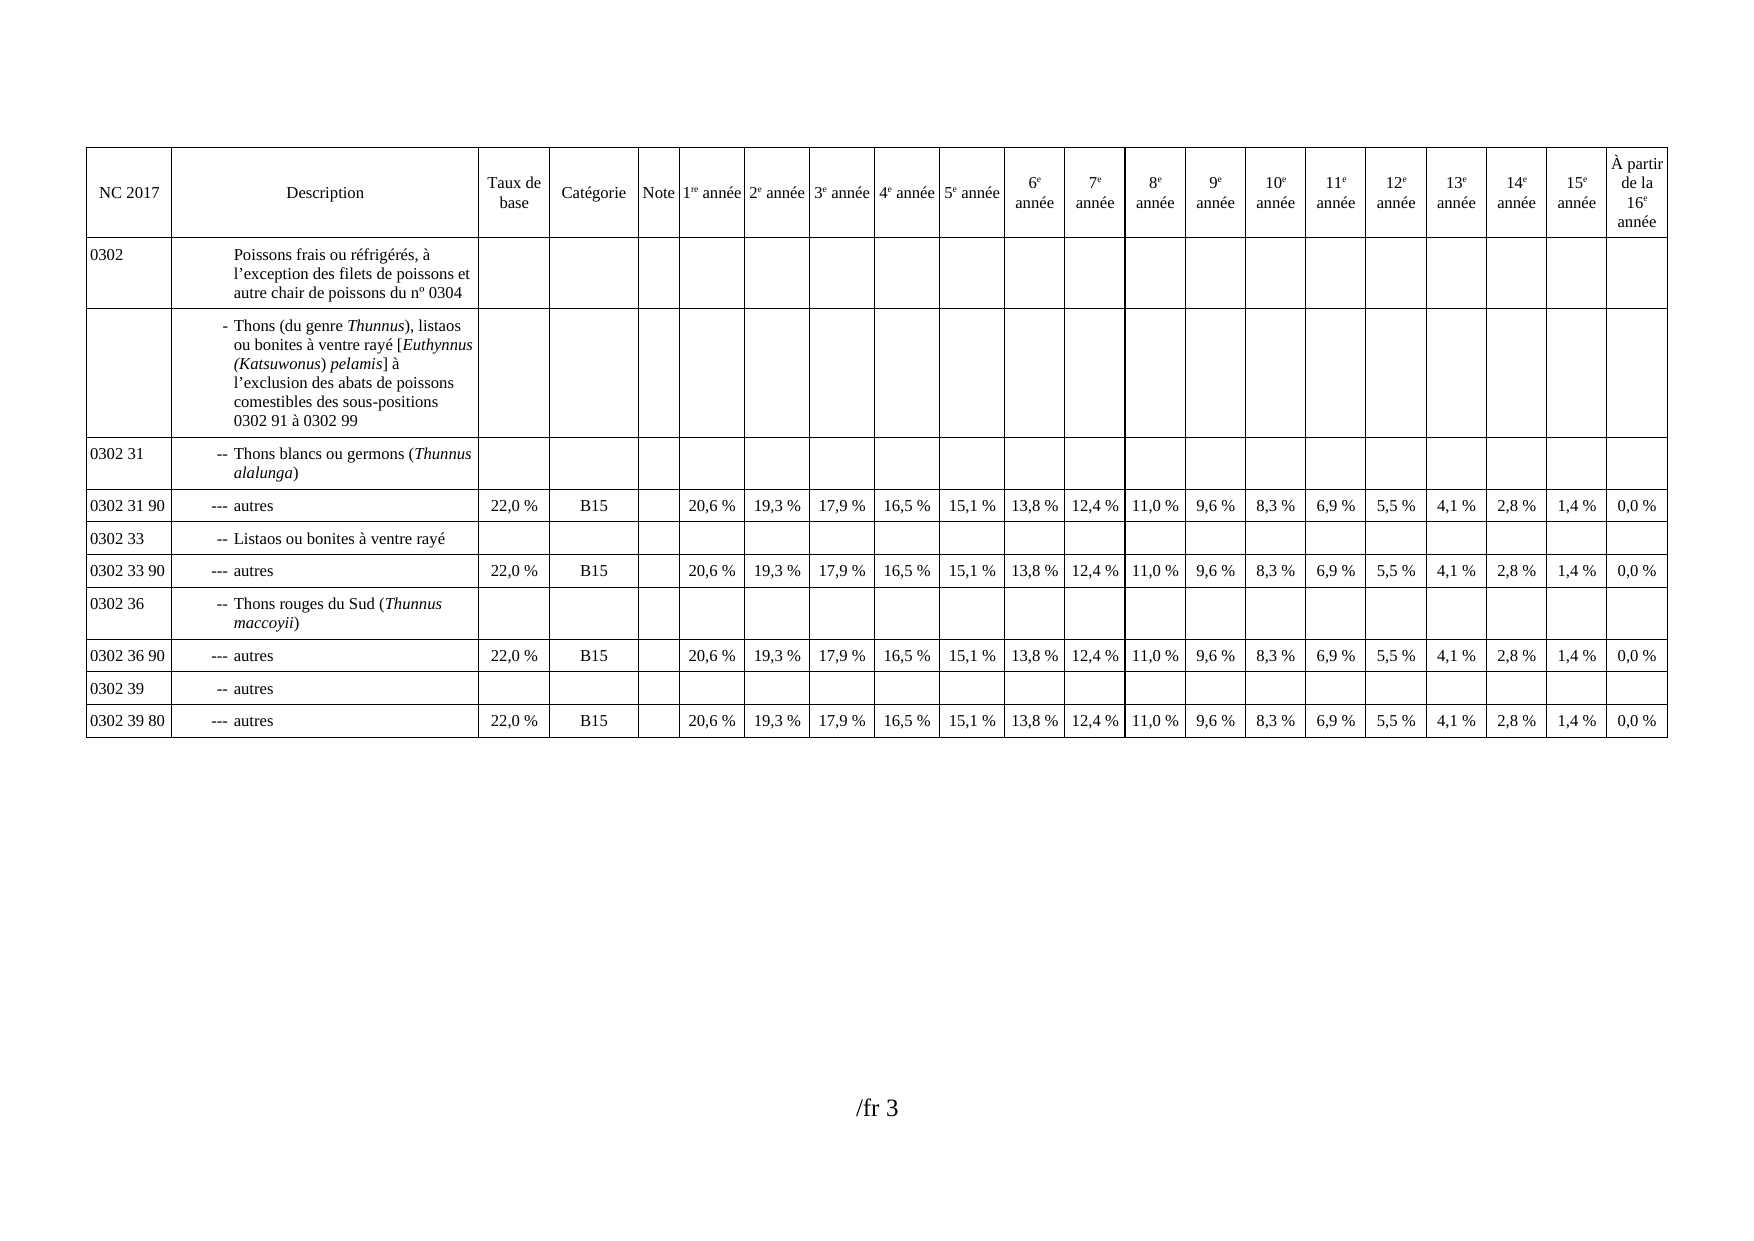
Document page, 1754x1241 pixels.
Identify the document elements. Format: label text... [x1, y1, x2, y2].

table_cell [1246, 522, 1305, 554]
table_cell 11,0 % [1126, 490, 1185, 521]
table_cell 15,1 % [940, 490, 1004, 521]
table_cell [1607, 588, 1667, 638]
table_cell [1306, 588, 1365, 638]
table_cell 13,8 % [1005, 640, 1064, 671]
table_cell [479, 438, 549, 488]
table_cell autres [231, 555, 478, 587]
table_cell 11,0 % [1126, 640, 1185, 671]
table_cell 9,6 % [1186, 555, 1245, 587]
table_cell [1065, 309, 1124, 437]
table_cell [810, 438, 874, 488]
table_cell [1366, 588, 1426, 638]
table_cell [1246, 309, 1305, 437]
table_cell [639, 490, 679, 521]
table_cell [1186, 238, 1245, 308]
table_cell 5,5 % [1366, 555, 1426, 587]
table_cell [1607, 238, 1667, 308]
table_cell 19,3 % [745, 705, 809, 737]
table_cell [1005, 672, 1064, 704]
table_cell [1427, 438, 1486, 488]
table_cell 13,8 % [1005, 490, 1064, 521]
table_cell [1186, 672, 1245, 704]
table_cell B15 [550, 490, 638, 521]
table_cell [1547, 438, 1606, 488]
table_cell -- [172, 522, 231, 554]
table_cell [1005, 238, 1064, 308]
table_cell [1065, 238, 1124, 308]
table_cell -- [172, 588, 231, 638]
table_cell 2,8 % [1487, 705, 1546, 737]
table_cell [1547, 672, 1606, 704]
table_header 4e année [875, 148, 939, 237]
table_cell [1186, 522, 1245, 554]
table_cell [875, 522, 939, 554]
table_cell [1487, 309, 1546, 437]
table_cell [1306, 672, 1365, 704]
table_cell [875, 672, 939, 704]
table_cell [639, 309, 679, 437]
table_cell [639, 555, 679, 587]
table_cell 19,3 % [745, 640, 809, 671]
table_cell [1246, 238, 1305, 308]
table_cell [745, 309, 809, 437]
table_header 9e année [1186, 148, 1245, 237]
table_cell 17,9 % [810, 640, 874, 671]
table_cell B15 [550, 555, 638, 587]
table_cell 1,4 % [1547, 555, 1606, 587]
table_cell [1246, 438, 1305, 488]
table_cell [810, 588, 874, 638]
table_cell 12,4 % [1065, 555, 1124, 587]
table_cell [1005, 588, 1064, 638]
table_cell [940, 238, 1004, 308]
table_cell [745, 522, 809, 554]
table_header Catégorie [550, 148, 638, 237]
table_cell 12,4 % [1065, 490, 1124, 521]
table_cell 1,4 % [1547, 490, 1606, 521]
table_cell [1246, 588, 1305, 638]
table_cell [875, 238, 939, 308]
table_cell [1427, 238, 1486, 308]
table_cell [1607, 522, 1667, 554]
table_cell [1607, 672, 1667, 704]
table_cell 8,3 % [1246, 555, 1305, 587]
table_cell [1487, 522, 1546, 554]
table_cell [1126, 588, 1185, 638]
table_header 15e année [1547, 148, 1606, 237]
table_cell [1065, 522, 1124, 554]
table_cell [1487, 588, 1546, 638]
table_cell [1306, 238, 1365, 308]
table_cell 0302 31 90 [87, 490, 171, 521]
table_cell [479, 309, 549, 437]
table_cell 0302 36 90 [87, 640, 171, 671]
table_cell [479, 238, 549, 308]
table_header Description [172, 148, 478, 237]
table_cell [639, 672, 679, 704]
table_cell [1487, 438, 1546, 488]
table_cell [550, 588, 638, 638]
table_cell 12,4 % [1065, 640, 1124, 671]
table_cell 20,6 % [680, 555, 744, 587]
table_cell [550, 238, 638, 308]
table_cell 19,3 % [745, 555, 809, 587]
table_cell -- [172, 438, 231, 488]
table_cell --- [172, 640, 231, 671]
table_cell [550, 522, 638, 554]
table_cell [1547, 588, 1606, 638]
table_cell [875, 588, 939, 638]
table_cell [1607, 309, 1667, 437]
table_cell [680, 588, 744, 638]
table_cell 22,0 % [479, 555, 549, 587]
table_cell Poissons frais ou réfrigérés, à l’exception des filets de poissons et autre chair de poissons du nº 0304 [231, 238, 478, 308]
table_cell [639, 640, 679, 671]
table_cell [680, 238, 744, 308]
table_cell [1005, 438, 1064, 488]
table_cell [810, 672, 874, 704]
table_cell [639, 238, 679, 308]
table_cell 0302 36 [87, 588, 171, 638]
table_cell [1366, 438, 1426, 488]
table_cell [479, 672, 549, 704]
table_cell 17,9 % [810, 555, 874, 587]
table_cell [810, 309, 874, 437]
table_cell [810, 522, 874, 554]
table_cell [875, 438, 939, 488]
table_cell [1366, 238, 1426, 308]
table_cell 2,8 % [1487, 490, 1546, 521]
table_cell [745, 672, 809, 704]
table_cell [1547, 238, 1606, 308]
table_cell - [172, 309, 231, 437]
table_cell [1427, 522, 1486, 554]
table_cell [1427, 588, 1486, 638]
table_cell 4,1 % [1427, 705, 1486, 737]
table_cell --- [172, 555, 231, 587]
table_cell 13,8 % [1005, 555, 1064, 587]
table_cell [1246, 672, 1305, 704]
table_cell [479, 588, 549, 638]
table_cell 6,9 % [1306, 490, 1365, 521]
table_cell 6,9 % [1306, 555, 1365, 587]
table_cell [639, 588, 679, 638]
table_cell 0,0 % [1607, 555, 1667, 587]
table_header 11e année [1306, 148, 1365, 237]
table_cell [1126, 309, 1185, 437]
table_cell 16,5 % [875, 490, 939, 521]
table_cell 2,8 % [1487, 555, 1546, 587]
table_cell 9,6 % [1186, 705, 1245, 737]
table_cell autres [231, 640, 478, 671]
table_cell 15,1 % [940, 640, 1004, 671]
table_cell [680, 438, 744, 488]
table_cell [639, 438, 679, 488]
table_header 6e année [1005, 148, 1064, 237]
table_cell 0302 31 [87, 438, 171, 488]
table_cell 5,5 % [1366, 640, 1426, 671]
table_cell 22,0 % [479, 640, 549, 671]
table_cell [1547, 522, 1606, 554]
table_header Note [639, 148, 679, 237]
table_cell 0302 39 80 [87, 705, 171, 737]
table_cell [1427, 309, 1486, 437]
table_cell [875, 309, 939, 437]
table_cell autres [231, 672, 478, 704]
table_cell [680, 672, 744, 704]
table_cell --- [172, 705, 231, 737]
table_cell 6,9 % [1306, 640, 1365, 671]
table_cell [479, 522, 549, 554]
table_cell [940, 309, 1004, 437]
table_cell 5,5 % [1366, 490, 1426, 521]
table_cell B15 [550, 640, 638, 671]
table_cell [1126, 522, 1185, 554]
table_cell autres [231, 705, 478, 737]
table_cell 22,0 % [479, 490, 549, 521]
table_cell [1487, 238, 1546, 308]
table_header 14e année [1487, 148, 1546, 237]
table_cell 4,1 % [1427, 640, 1486, 671]
table_cell Thons rouges du Sud (Thunnus maccoyii) [231, 588, 478, 638]
table_cell 16,5 % [875, 705, 939, 737]
table_cell [940, 672, 1004, 704]
table_header 3e année [810, 148, 874, 237]
table_cell 0,0 % [1607, 490, 1667, 521]
table_cell B15 [550, 705, 638, 737]
table_cell [940, 588, 1004, 638]
table_cell 15,1 % [940, 555, 1004, 587]
table_cell [639, 705, 679, 737]
table_cell [940, 438, 1004, 488]
table_cell 20,6 % [680, 490, 744, 521]
table_cell autres [231, 490, 478, 521]
table_cell [1005, 522, 1064, 554]
table_cell [680, 309, 744, 437]
table_cell 0,0 % [1607, 640, 1667, 671]
table_cell [1306, 309, 1365, 437]
table_cell [1607, 438, 1667, 488]
table_cell 0,0 % [1607, 705, 1667, 737]
table_header 1re année [680, 148, 744, 237]
table_header 5e année [940, 148, 1004, 237]
table_cell [1065, 588, 1124, 638]
table_cell [550, 309, 638, 437]
table_cell [1126, 438, 1185, 488]
table_header Taux de base [479, 148, 549, 237]
table_cell 0302 [87, 238, 171, 308]
table_cell 9,6 % [1186, 640, 1245, 671]
table_cell 12,4 % [1065, 705, 1124, 737]
table_cell 0302 39 [87, 672, 171, 704]
table_cell 8,3 % [1246, 490, 1305, 521]
table_cell 4,1 % [1427, 555, 1486, 587]
table_cell [810, 238, 874, 308]
table_cell Thons blancs ou germons (Thunnus alalunga) [231, 438, 478, 488]
table_cell [940, 522, 1004, 554]
table_cell [1427, 672, 1486, 704]
table_cell [1306, 438, 1365, 488]
table_cell Listaos ou bonites à ventre rayé [231, 522, 478, 554]
table_cell 4,1 % [1427, 490, 1486, 521]
table_cell [1186, 309, 1245, 437]
table_cell 20,6 % [680, 640, 744, 671]
table_header NC 2017 [87, 148, 171, 237]
table_cell [1306, 522, 1365, 554]
table_cell 13,8 % [1005, 705, 1064, 737]
table_cell 20,6 % [680, 705, 744, 737]
table_header 10e année [1246, 148, 1305, 237]
table_header 2e année [745, 148, 809, 237]
table_cell [1186, 588, 1245, 638]
table_cell [1186, 438, 1245, 488]
table_cell [1005, 309, 1064, 437]
table_header 8e année [1126, 148, 1185, 237]
table_cell 11,0 % [1126, 705, 1185, 737]
table_cell [1065, 438, 1124, 488]
table_cell [745, 438, 809, 488]
table_cell [550, 438, 638, 488]
table_cell 2,8 % [1487, 640, 1546, 671]
table_cell --- [172, 490, 231, 521]
table_cell [639, 522, 679, 554]
table_cell [1366, 672, 1426, 704]
table_cell [745, 238, 809, 308]
table_cell 0302 33 90 [87, 555, 171, 587]
table_cell [1366, 309, 1426, 437]
table_cell Thons (du genre Thunnus), listaos ou bonites à ventre rayé [Euthynnus (Katsuwonus) pelamis] à l’exclusion des abats de poissons comestibles des sous-positions 0302 91 à 0302 99 [231, 309, 478, 437]
table_header À partir de la 16e année [1607, 148, 1667, 237]
table_cell [87, 309, 171, 437]
table_cell 22,0 % [479, 705, 549, 737]
table_cell [1126, 672, 1185, 704]
table_cell [550, 672, 638, 704]
table_cell 5,5 % [1366, 705, 1426, 737]
table_header 12e année [1366, 148, 1426, 237]
table_cell 1,4 % [1547, 705, 1606, 737]
table_cell 0302 33 [87, 522, 171, 554]
table_cell [1547, 309, 1606, 437]
table_cell [1065, 672, 1124, 704]
table_cell 1,4 % [1547, 640, 1606, 671]
table_cell 11,0 % [1126, 555, 1185, 587]
table_cell 16,5 % [875, 555, 939, 587]
table_header 13e année [1427, 148, 1486, 237]
table_cell [1126, 238, 1185, 308]
table_cell 17,9 % [810, 705, 874, 737]
table_cell 8,3 % [1246, 640, 1305, 671]
table_cell [1487, 672, 1546, 704]
table_cell 8,3 % [1246, 705, 1305, 737]
table_cell -- [172, 672, 231, 704]
table_cell [680, 522, 744, 554]
table_header 7e année [1065, 148, 1124, 237]
table_cell 9,6 % [1186, 490, 1245, 521]
table_cell 19,3 % [745, 490, 809, 521]
table_cell 6,9 % [1306, 705, 1365, 737]
table_cell 15,1 % [940, 705, 1004, 737]
table_cell 17,9 % [810, 490, 874, 521]
table_cell 16,5 % [875, 640, 939, 671]
table_cell [172, 238, 231, 308]
table_cell [745, 588, 809, 638]
table_cell [1366, 522, 1426, 554]
